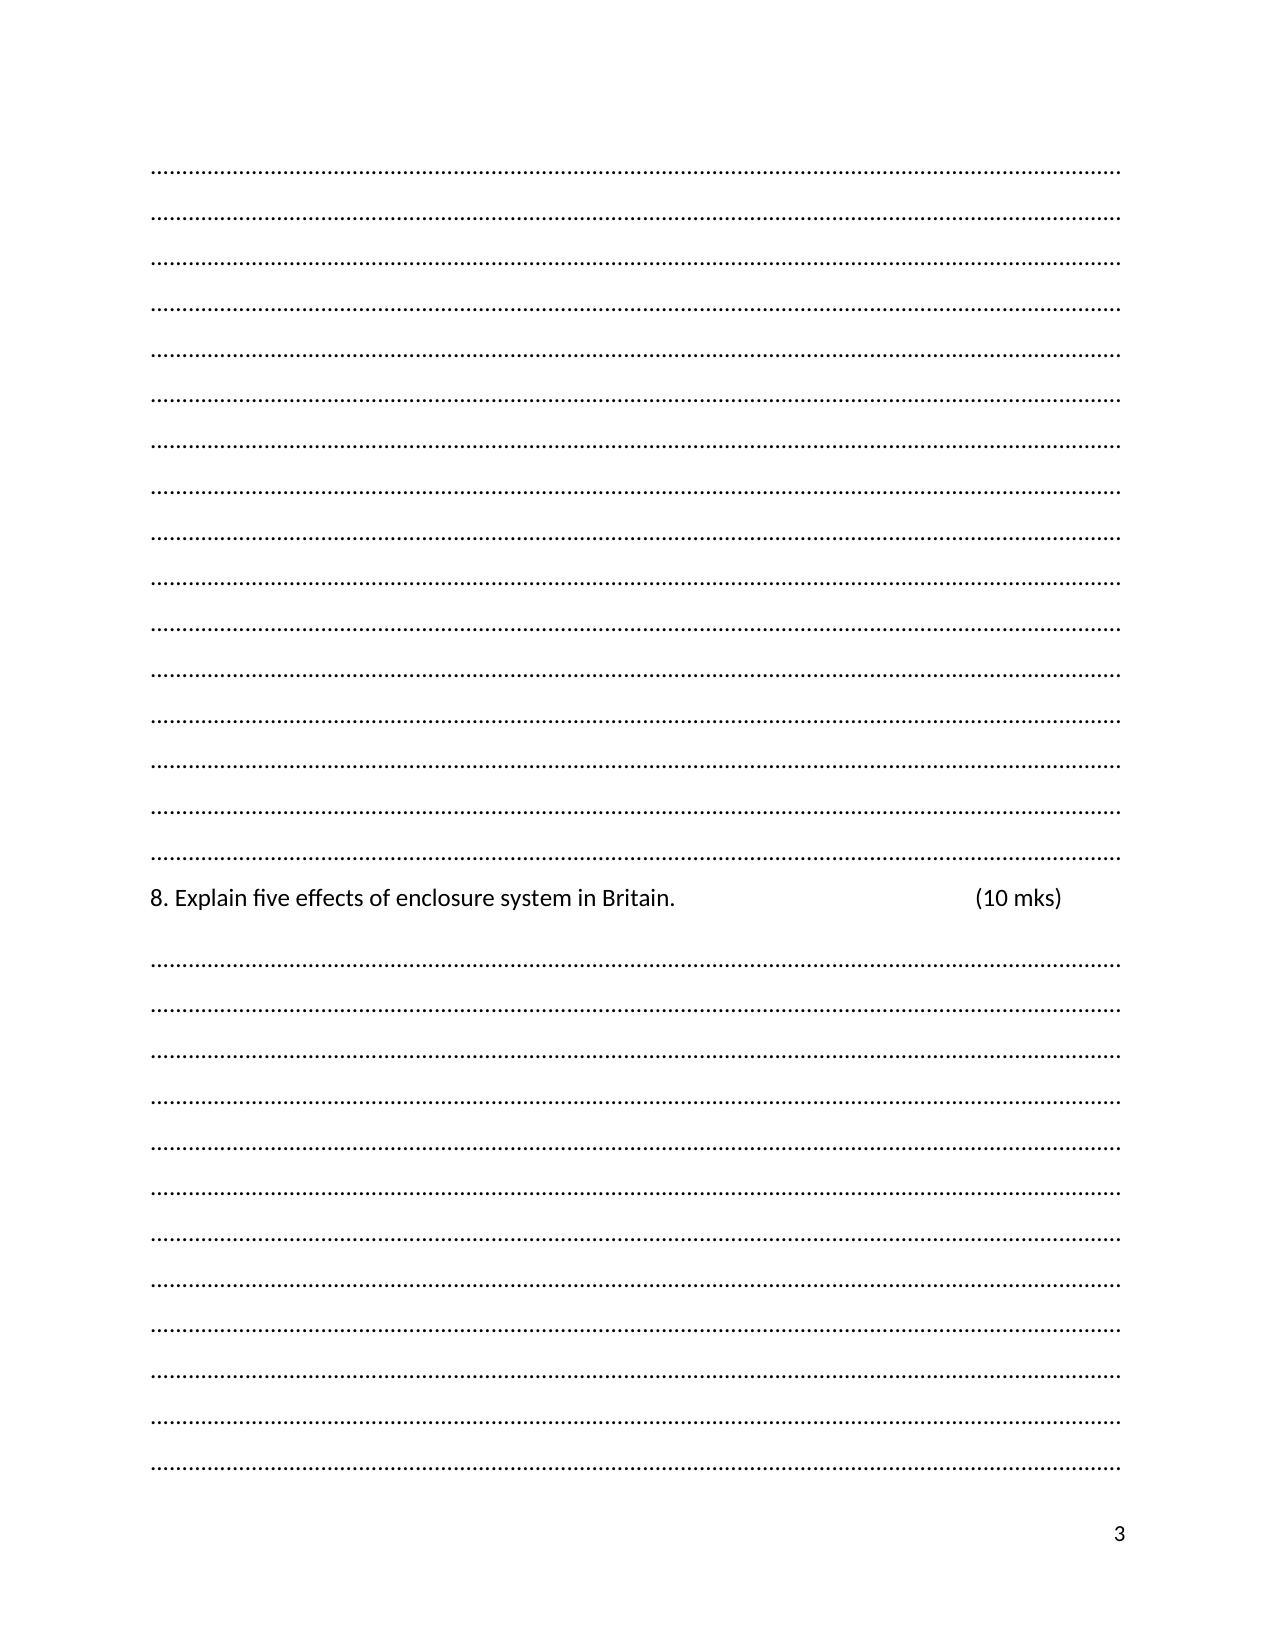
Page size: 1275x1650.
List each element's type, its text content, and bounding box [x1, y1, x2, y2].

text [150, 150, 1125, 226]
text 8. Explain five effects of enclosure system in Britain. (10 mks) [150, 882, 1125, 912]
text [150, 1400, 1125, 1476]
